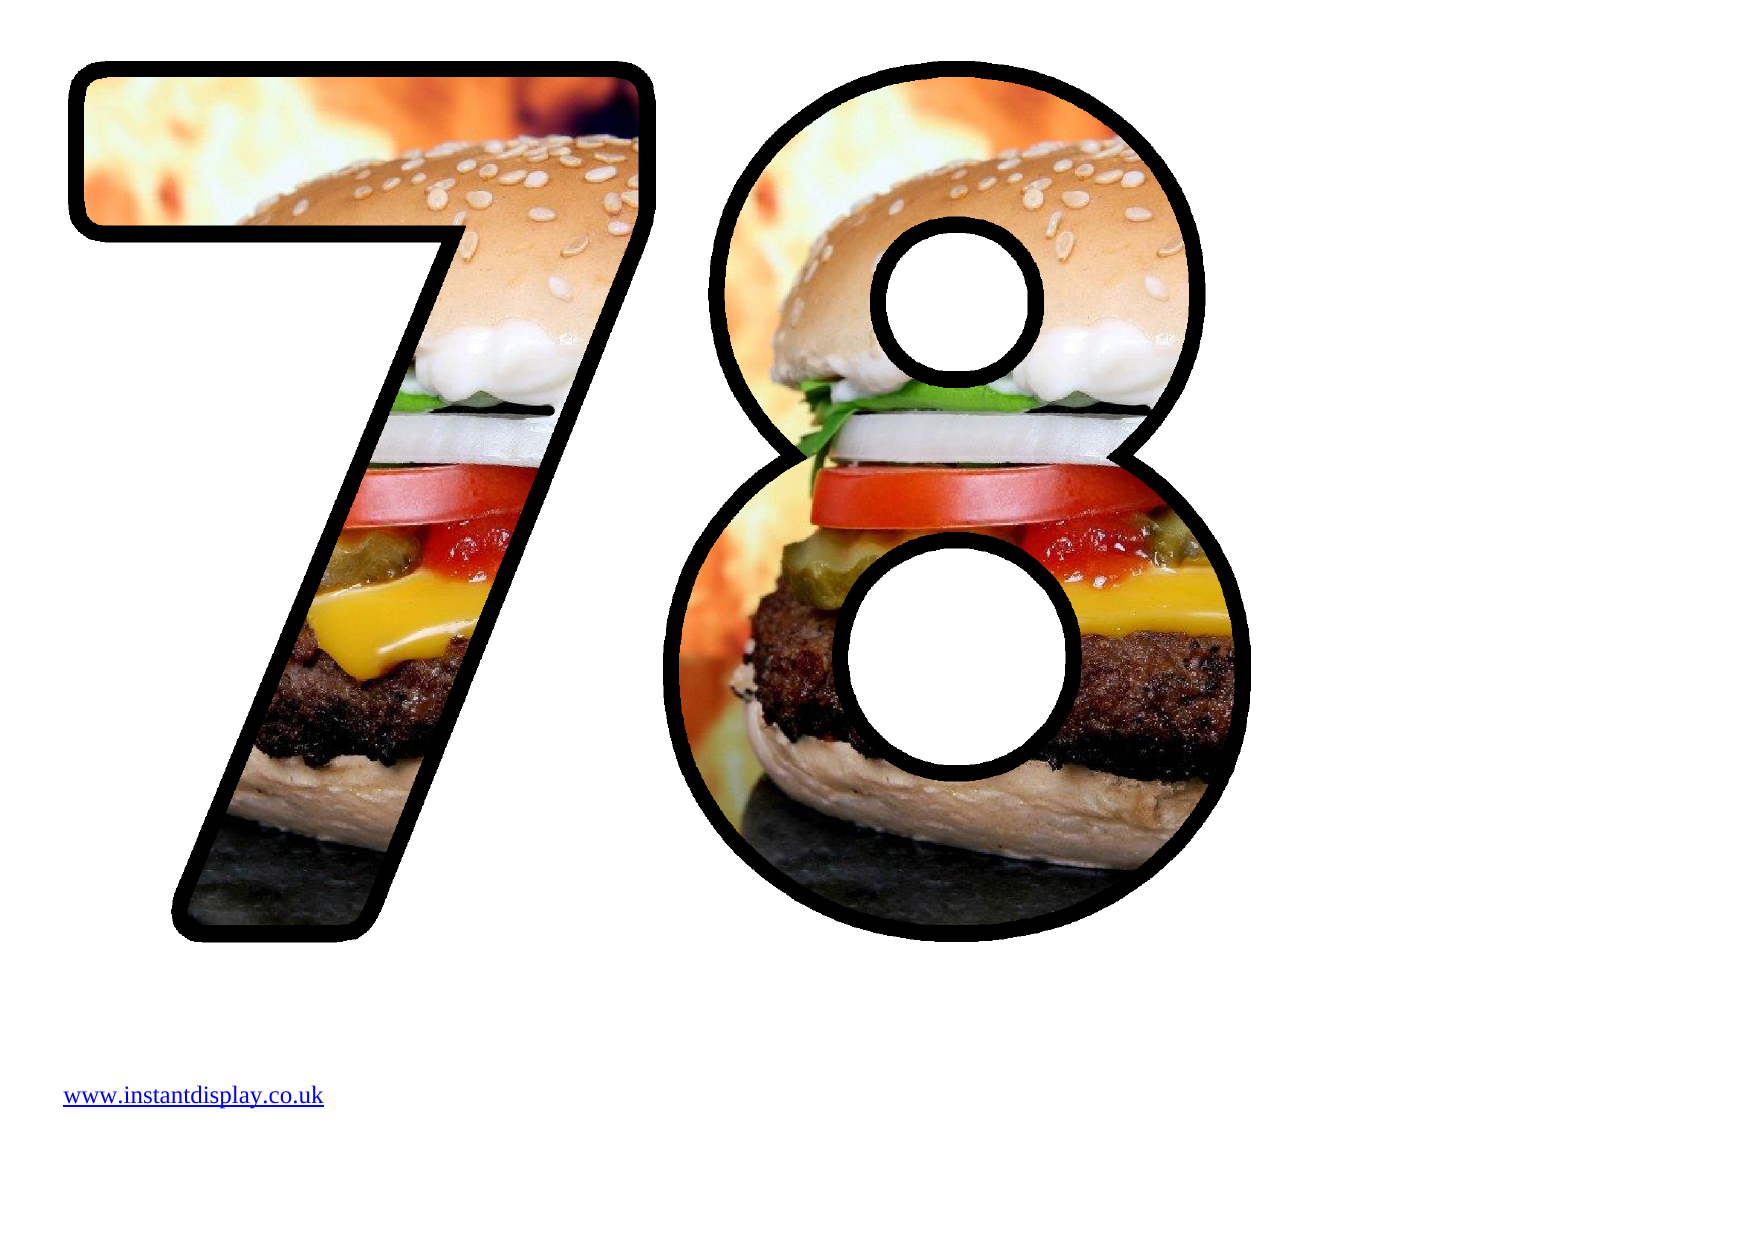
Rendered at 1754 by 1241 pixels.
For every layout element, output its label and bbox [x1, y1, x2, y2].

picture [63, 56, 1255, 945]
